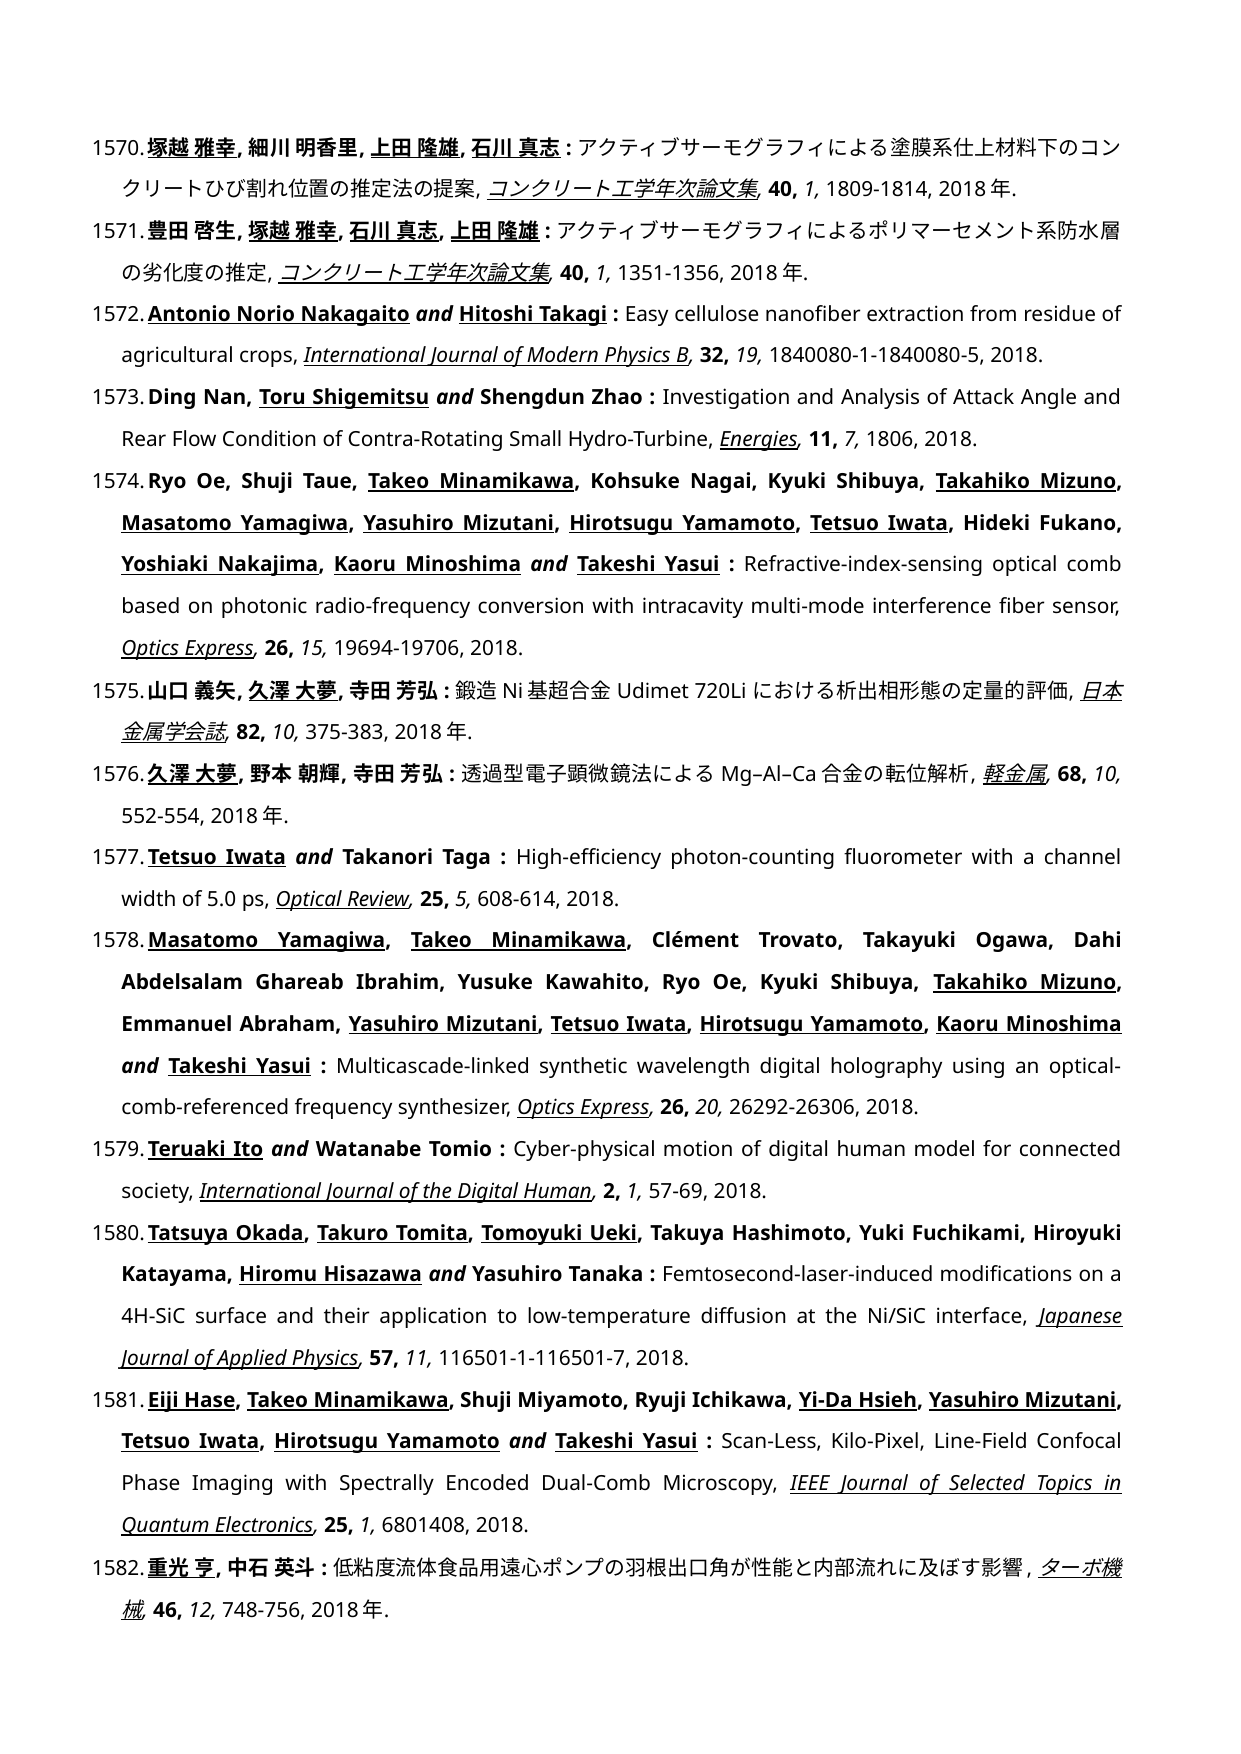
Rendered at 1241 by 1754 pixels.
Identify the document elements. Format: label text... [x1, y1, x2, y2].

list Teruaki Ito and Watanabe Tomio : Cyber-physical motion of digital human model for connected society, International Journal of the Digital Human, 2, 1, 57-69, 2018. [92, 1128, 1122, 1211]
list Ding Nan, Toru Shigemitsu and Shengdun Zhao : Investigation and Analysis of Attack Angle and Rear Flow Condition of Contra-Rotating Small Hydro-Turbine, Energies, 11, 7, 1806, 2018. [92, 376, 1122, 459]
list 山口 義矢, 久澤 大夢, 寺田 芳弘 : 鍛造Ni基超合金 Udimet 720Li における析出相形態の定量的評価, 日本金属学会誌, 82, 10, 375-383, 2018年. [92, 668, 1122, 752]
list 久澤 大夢, 野本 朝輝, 寺田 芳弘 : 透過型電子顕微鏡法によるMg–Al–Ca合金の転位解析, 軽金属, 68, 10, 552-554, 2018年. [92, 752, 1122, 835]
list Tetsuo Iwata and Takanori Taga : High-efficiency photon-counting fluorometer with a channel width of 5.0 ps, Optical Review, 25, 5, 608-614, 2018. [92, 835, 1122, 919]
list 重光 亨, 中石 英斗 : 低粘度流体食品用遠心ポンプの羽根出口角が性能と内部流れに及ぼす影響, ターボ機械, 46, 12, 748-756, 2018年. [92, 1545, 1122, 1629]
list Masatomo Yamagiwa, Takeo Minamikawa, Clément Trovato, Takayuki Ogawa, Dahi Abdelsalam Ghareab Ibrahim, Yusuke Kawahito, Ryo Oe, Kyuki Shibuya, Takahiko Mizuno, Emmanuel Abraham, Yasuhiro Mizutani, Tetsuo Iwata, Hirotsugu Yamamoto, Kaoru Minoshima and Takeshi Yasui : Multicascade-linked synthetic wavelength digital holography using an optical-comb-referenced frequency synthesizer, Optics Express, 26, 20, 26292-26306, 2018. [92, 919, 1122, 1128]
list Antonio Norio Nakagaito and Hitoshi Takagi : Easy cellulose nanofiber extraction from residue of agricultural crops, International Journal of Modern Physics B, 32, 19, 1840080-1-1840080-5, 2018. [92, 292, 1122, 376]
list Tatsuya Okada, Takuro Tomita, Tomoyuki Ueki, Takuya Hashimoto, Yuki Fuchikami, Hiroyuki Katayama, Hiromu Hisazawa and Yasuhiro Tanaka : Femtosecond-laser-induced modifications on a 4H-SiC surface and their application to low-temperature diffusion at the Ni/SiC interface, Japanese Journal of Applied Physics, 57, 11, 116501-1-116501-7, 2018. [92, 1211, 1122, 1378]
list 豊田 啓生, 塚越 雅幸, 石川 真志, 上田 隆雄 : アクティブサーモグラフィによるポリマーセメント系防水層の劣化度の推定, コンクリート工学年次論文集, 40, 1, 1351-1356, 2018年. [92, 209, 1122, 292]
list Eiji Hase, Takeo Minamikawa, Shuji Miyamoto, Ryuji Ichikawa, Yi-Da Hsieh, Yasuhiro Mizutani, Tetsuo Iwata, Hirotsugu Yamamoto and Takeshi Yasui : Scan-Less, Kilo-Pixel, Line-Field Confocal Phase Imaging with Spectrally Encoded Dual-Comb Microscopy, IEEE Journal of Selected Topics in Quantum Electronics, 25, 1, 6801408, 2018. [92, 1378, 1122, 1545]
list Ryo Oe, Shuji Taue, Takeo Minamikawa, Kohsuke Nagai, Kyuki Shibuya, Takahiko Mizuno, Masatomo Yamagiwa, Yasuhiro Mizutani, Hirotsugu Yamamoto, Tetsuo Iwata, Hideki Fukano, Yoshiaki Nakajima, Kaoru Minoshima and Takeshi Yasui : Refractive-index-sensing optical comb based on photonic radio-frequency conversion with intracavity multi-mode interference fiber sensor, Optics Express, 26, 15, 19694-19706, 2018. [92, 459, 1122, 668]
list 塚越 雅幸, 細川 明香里, 上田 隆雄, 石川 真志 : アクティブサーモグラフィによる塗膜系仕上材料下のコンクリートひび割れ位置の推定法の提案, コンクリート工学年次論文集, 40, 1, 1809-1814, 2018年. [92, 125, 1122, 209]
